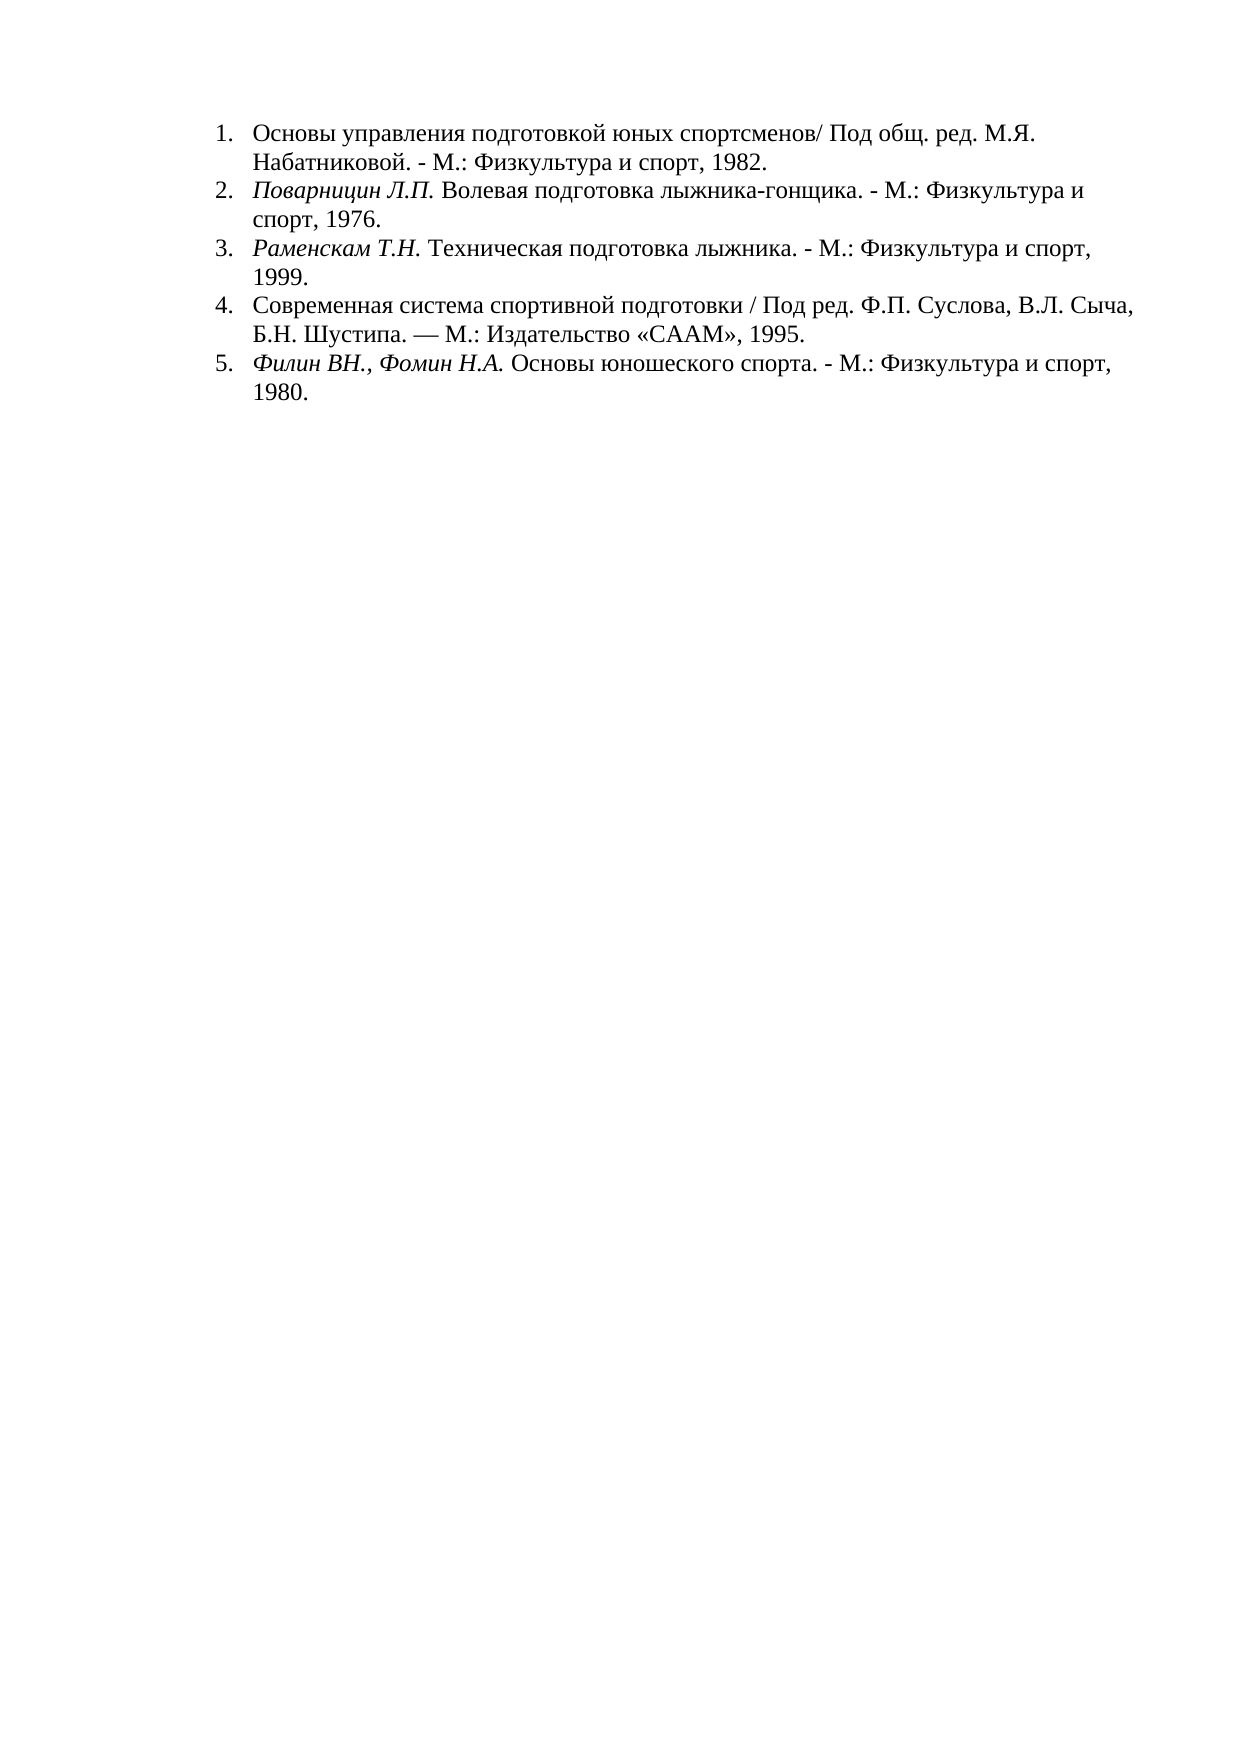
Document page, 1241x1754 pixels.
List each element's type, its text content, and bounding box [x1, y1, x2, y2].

list Раменскам Т.Н. Техническая подготовка лыжника. - М.: Физкультура и спорт, 1999. [215, 233, 1152, 291]
list Основы управления подготовкой юных спортсменов/ Под общ. ред. М.Я. Набатниковой. - М.: Физкультура и спорт, 1982. [215, 118, 1152, 176]
list Поварницин Л.П. Волевая подготовка лыжника-гонщика. - М.: Физкультура и спорт, 1976. [215, 176, 1152, 233]
list Современная система спортивной подготовки / Под ред. Ф.П. Суслова, В.Л. Сыча, Б.Н. Шустипа. — М.: Издательство «СААМ», 1995. [215, 291, 1152, 348]
list Филин ВН., Фомин Н.А. Основы юношеского спорта. - М.: Физкультура и спорт, 1980. [215, 348, 1152, 406]
